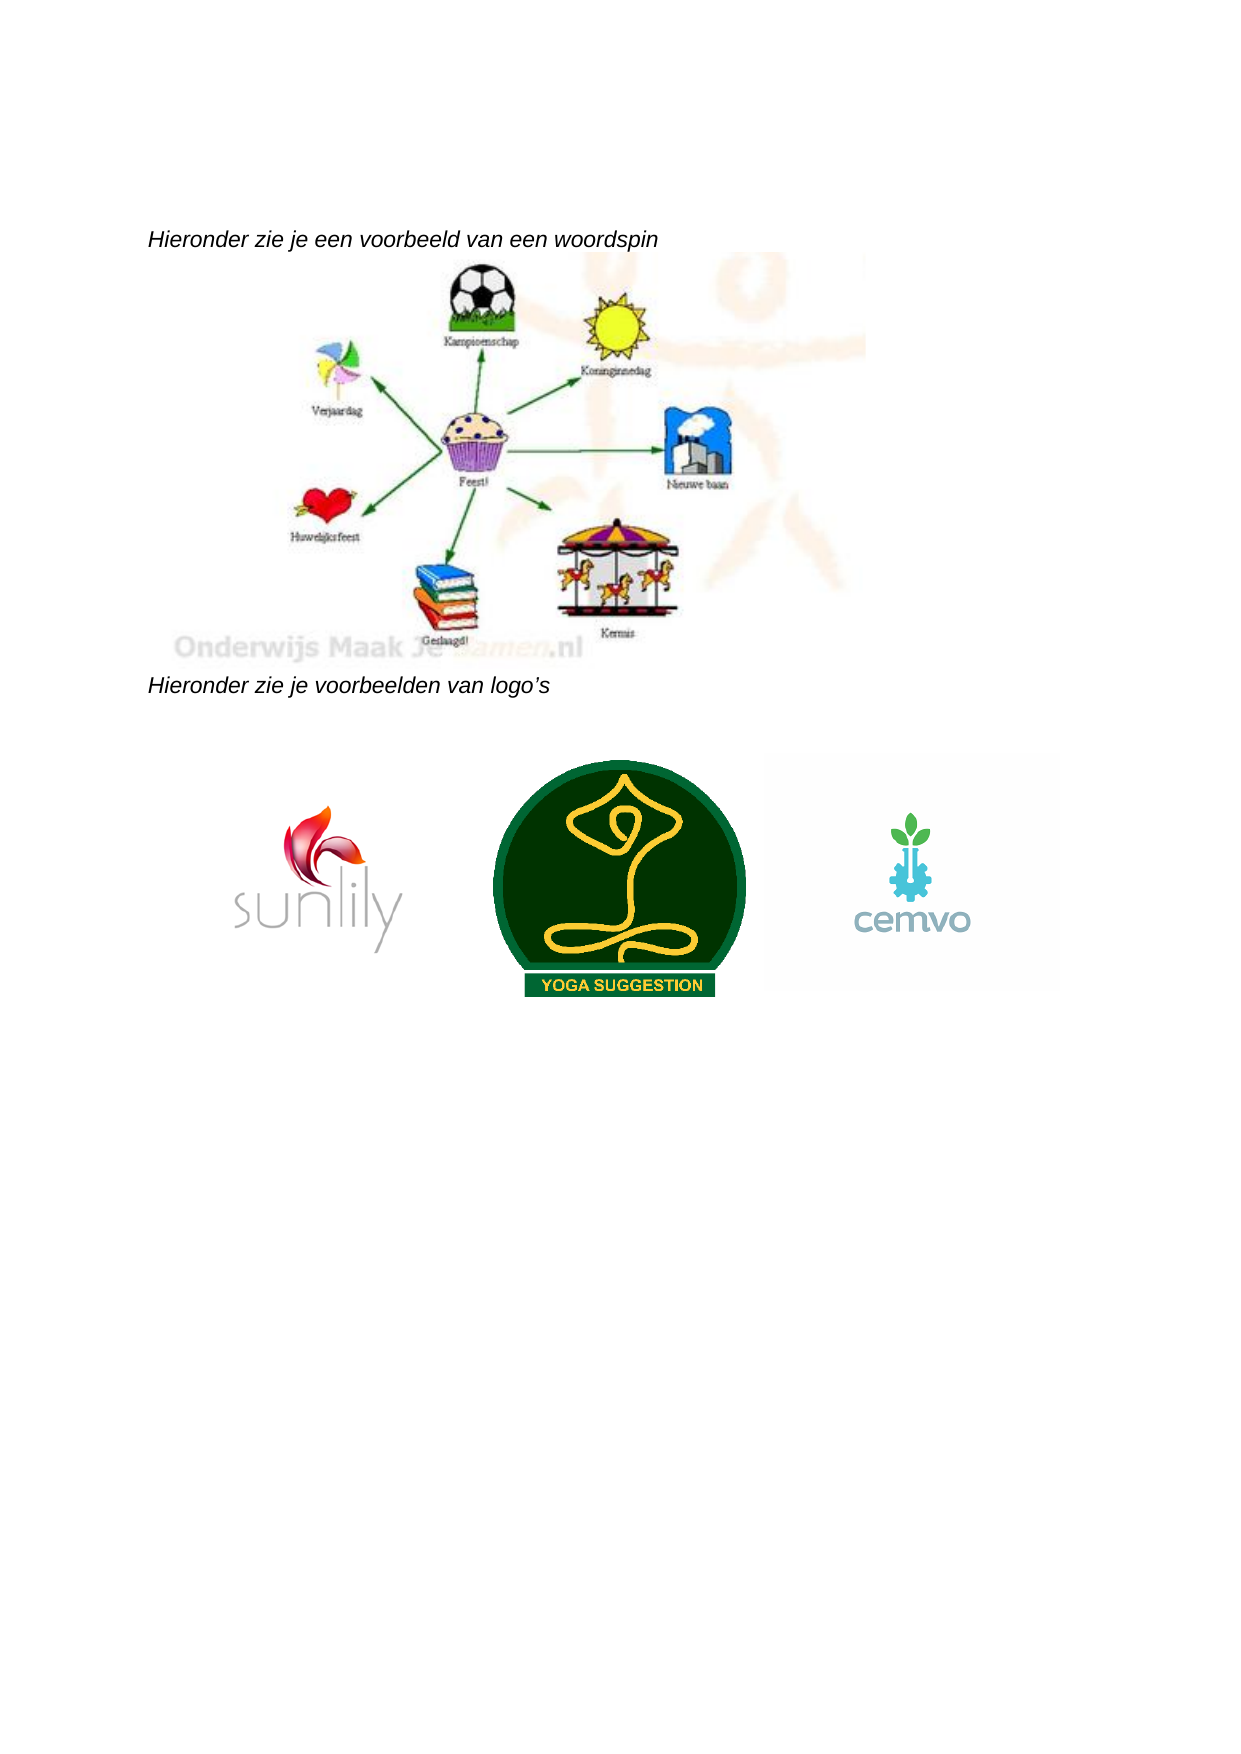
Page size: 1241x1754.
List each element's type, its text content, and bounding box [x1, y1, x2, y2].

picture [764, 753, 1060, 991]
picture [147, 252, 866, 672]
picture [493, 760, 746, 997]
picture [168, 757, 464, 994]
text Hieronder zie je voorbeelden van logo’s [148, 672, 1093, 698]
text Hieronder zie je een voorbeeld van een woordspin [148, 226, 1093, 252]
